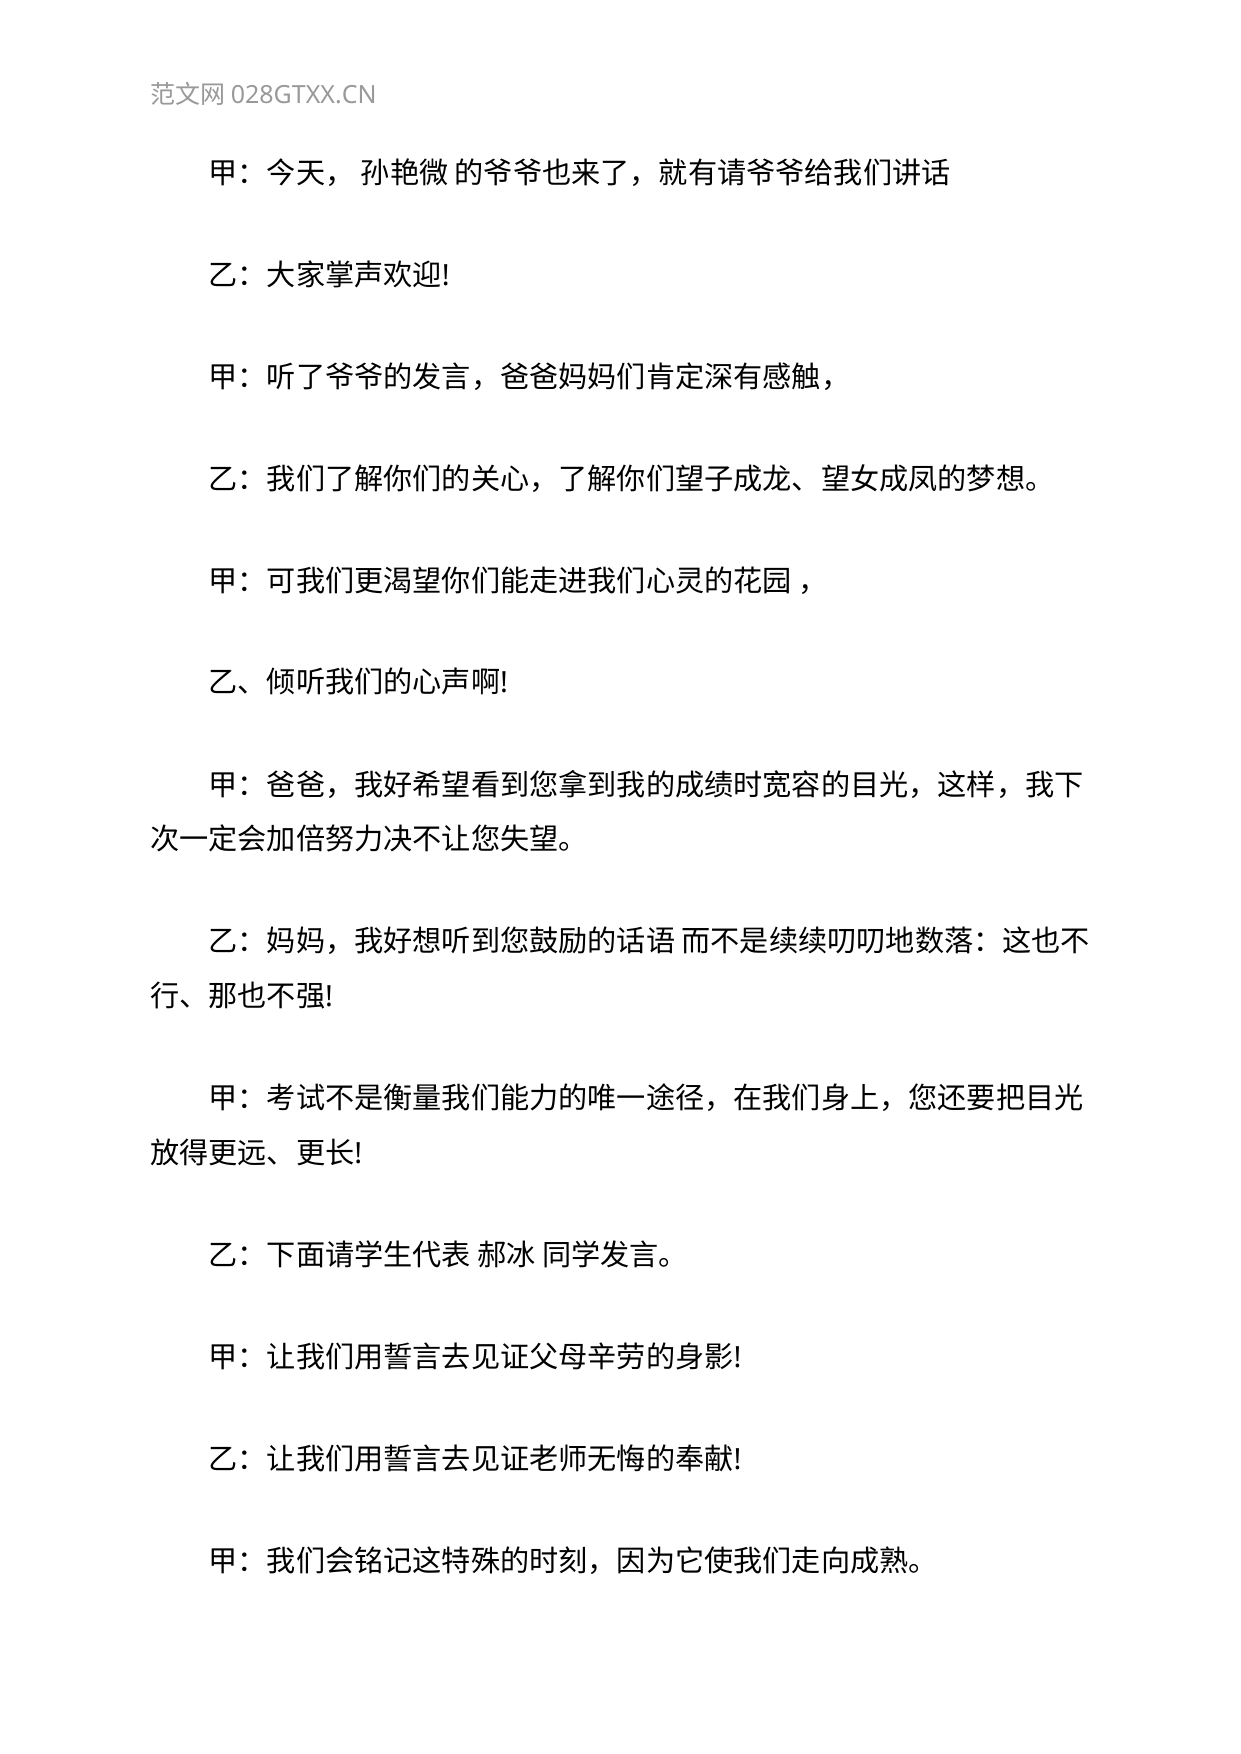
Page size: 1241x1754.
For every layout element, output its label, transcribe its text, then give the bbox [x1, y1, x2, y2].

text 甲：可我们更渴望你们能走进我们心灵的花园 ， [150, 557, 1090, 599]
text 甲：我们会铭记这特殊的时刻，因为它使我们走向成熟。 [150, 1537, 1090, 1579]
text 乙：下面请学生代表 郝冰 同学发言。 [150, 1231, 1090, 1274]
text 乙：我们了解你们的关心，了解你们望子成龙、望女成凤的梦想。 [150, 456, 1090, 498]
text 甲：听了爷爷的发言，爸爸妈妈们肯定深有感触， [150, 354, 1090, 396]
text 乙：让我们用誓言去见证老师无悔的奉献! [150, 1435, 1090, 1478]
text 甲：爸爸，我好希望看到您拿到我的成绩时宽容的目光，这样，我下次一定会加倍努力决不让您失望。 [150, 761, 1090, 858]
text 甲：今天， 孙艳微 的爷爷也来了，就有请爷爷给我们讲话 [150, 150, 1090, 192]
text 乙：妈妈，我好想听到您鼓励的话语 而不是续续叨叨地数落：这也不行、那也不强! [150, 918, 1090, 1015]
text 甲：考试不是衡量我们能力的唯一途径，在我们身上，您还要把目光放得更远、更长! [150, 1074, 1090, 1172]
text 乙：大家掌声欢迎! [150, 252, 1090, 294]
text 乙、倾听我们的心声啊! [150, 659, 1090, 701]
text 甲：让我们用誓言去见证父母辛劳的身影! [150, 1333, 1090, 1376]
